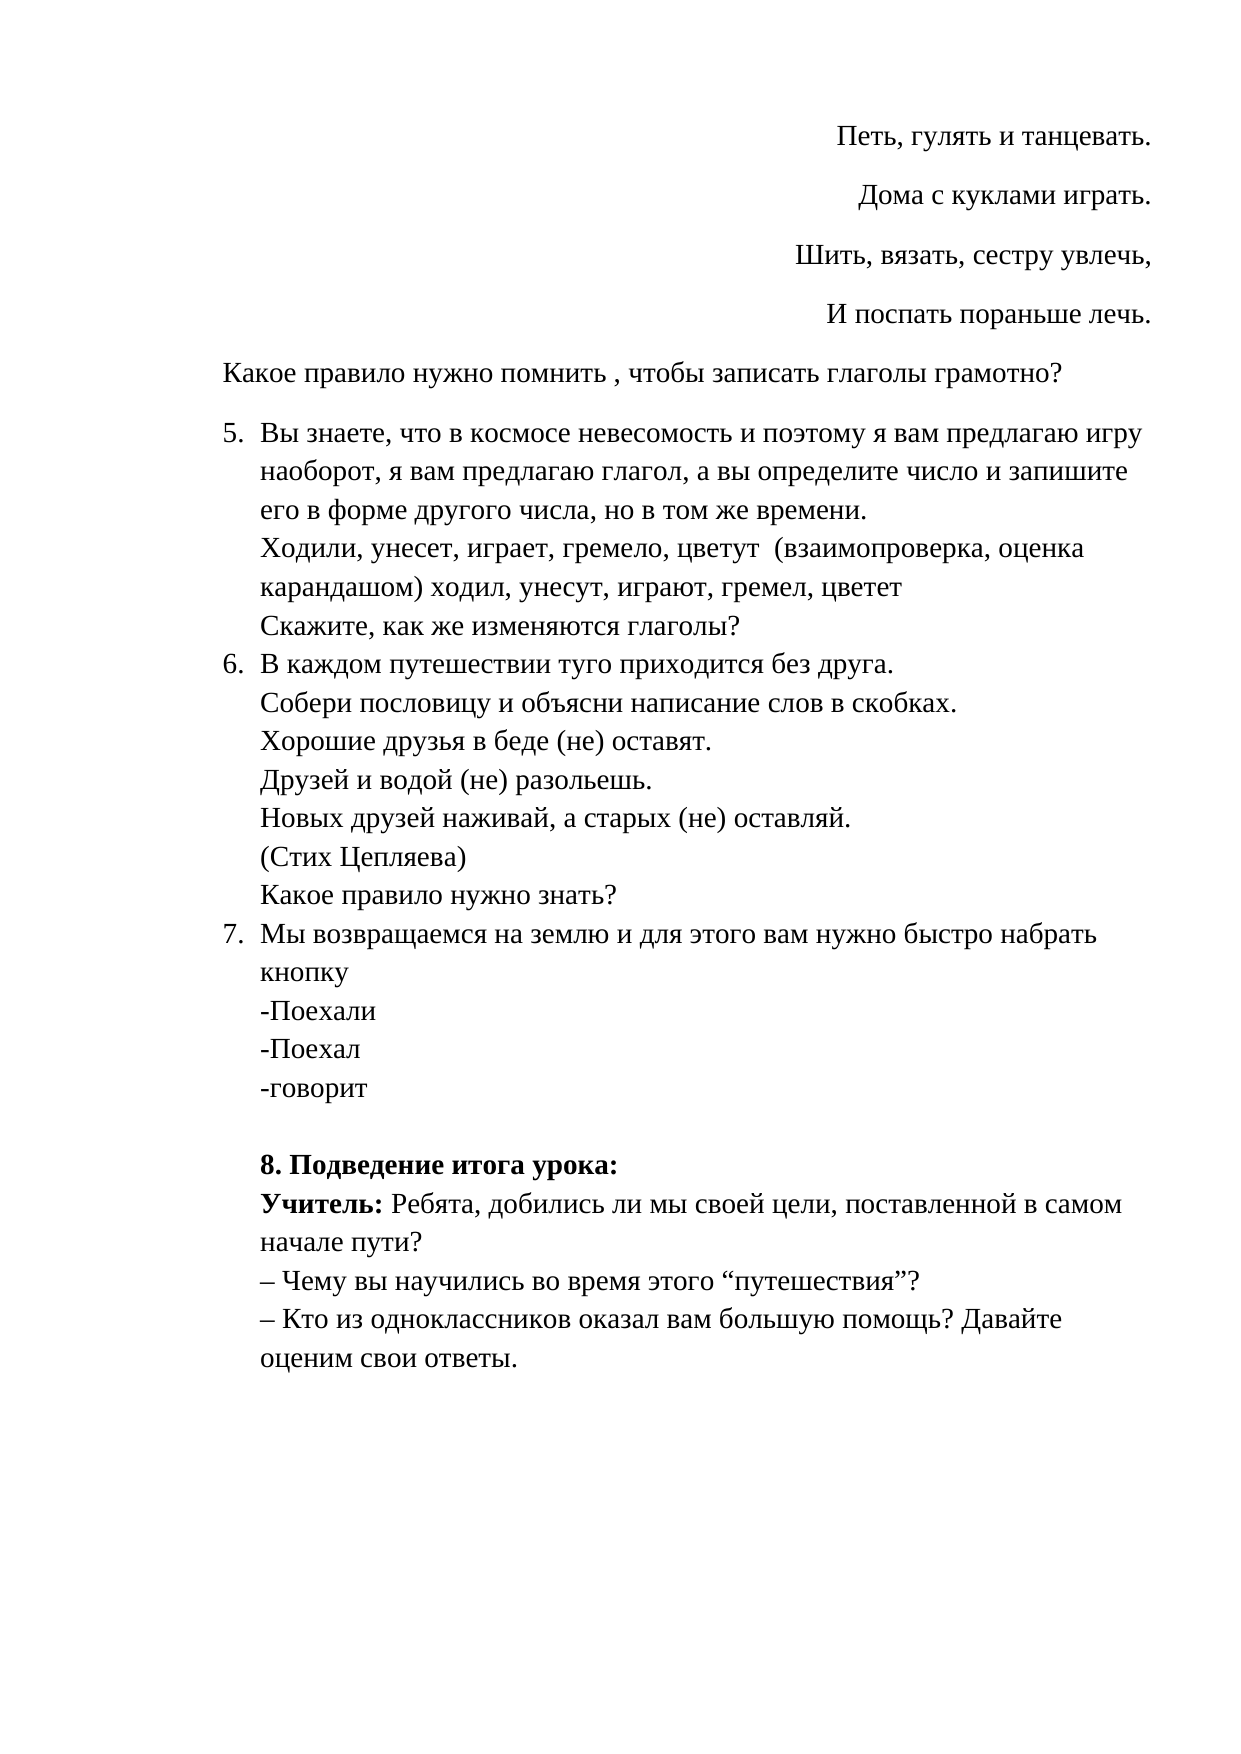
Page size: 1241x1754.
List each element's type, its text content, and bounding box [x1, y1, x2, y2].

list -Поехали [260, 993, 1152, 1027]
list Хорошие друзья в беде (не) оставят. [260, 723, 1152, 757]
text Шить, вязать, сестру увлечь, [222, 237, 1152, 270]
list Друзей и водой (не) разольешь. [260, 762, 1152, 795]
list Ходили, унесет, играет, гремело, цветут (взаимопроверка, оценка карандашом) ходил, унесут, играют, гремел, цветет [260, 531, 1152, 603]
list Новых друзей наживай, а старых (не) оставляй. [260, 800, 1152, 834]
list Скажите, как же изменяются глаголы? [260, 608, 1152, 641]
list Мы возвращаемся на землю и для этого вам нужно быстро набрать кнопку [222, 916, 1152, 988]
text Петь, гулять и танцевать. [222, 118, 1152, 152]
list – Кто из одноклассников оказал вам большую помощь? Давайте оценим свои ответы. [260, 1301, 1152, 1373]
text Дома с куклами играть. [222, 177, 1152, 211]
text Какое правило нужно помнить , чтобы записать глаголы грамотно? [222, 356, 1152, 389]
text И поспать пораньше лечь. [222, 296, 1152, 330]
list (Стих Цепляева) [260, 839, 1152, 872]
list В каждом путешествии туго приходится без друга. [222, 646, 1152, 680]
list -Поехал [260, 1032, 1152, 1065]
list 8. Подведение итога урока: [260, 1147, 1152, 1181]
list Какое правило нужно знать? [260, 877, 1152, 911]
list – Чему вы научились во время этого “путешествия”? [260, 1263, 1152, 1296]
list -говорит [260, 1070, 1152, 1104]
list Учитель: Ребята, добились ли мы своей цели, поставленной в самом начале пути? [260, 1186, 1152, 1258]
list Собери пословицу и объясни написание слов в скобках. [260, 685, 1152, 718]
list Вы знаете, что в космосе невесомость и поэтому я вам предлагаю игру наоборот, я вам предлагаю глагол, а вы определите число и запишите его в форме другого числа, но в том же времени. [222, 415, 1152, 526]
